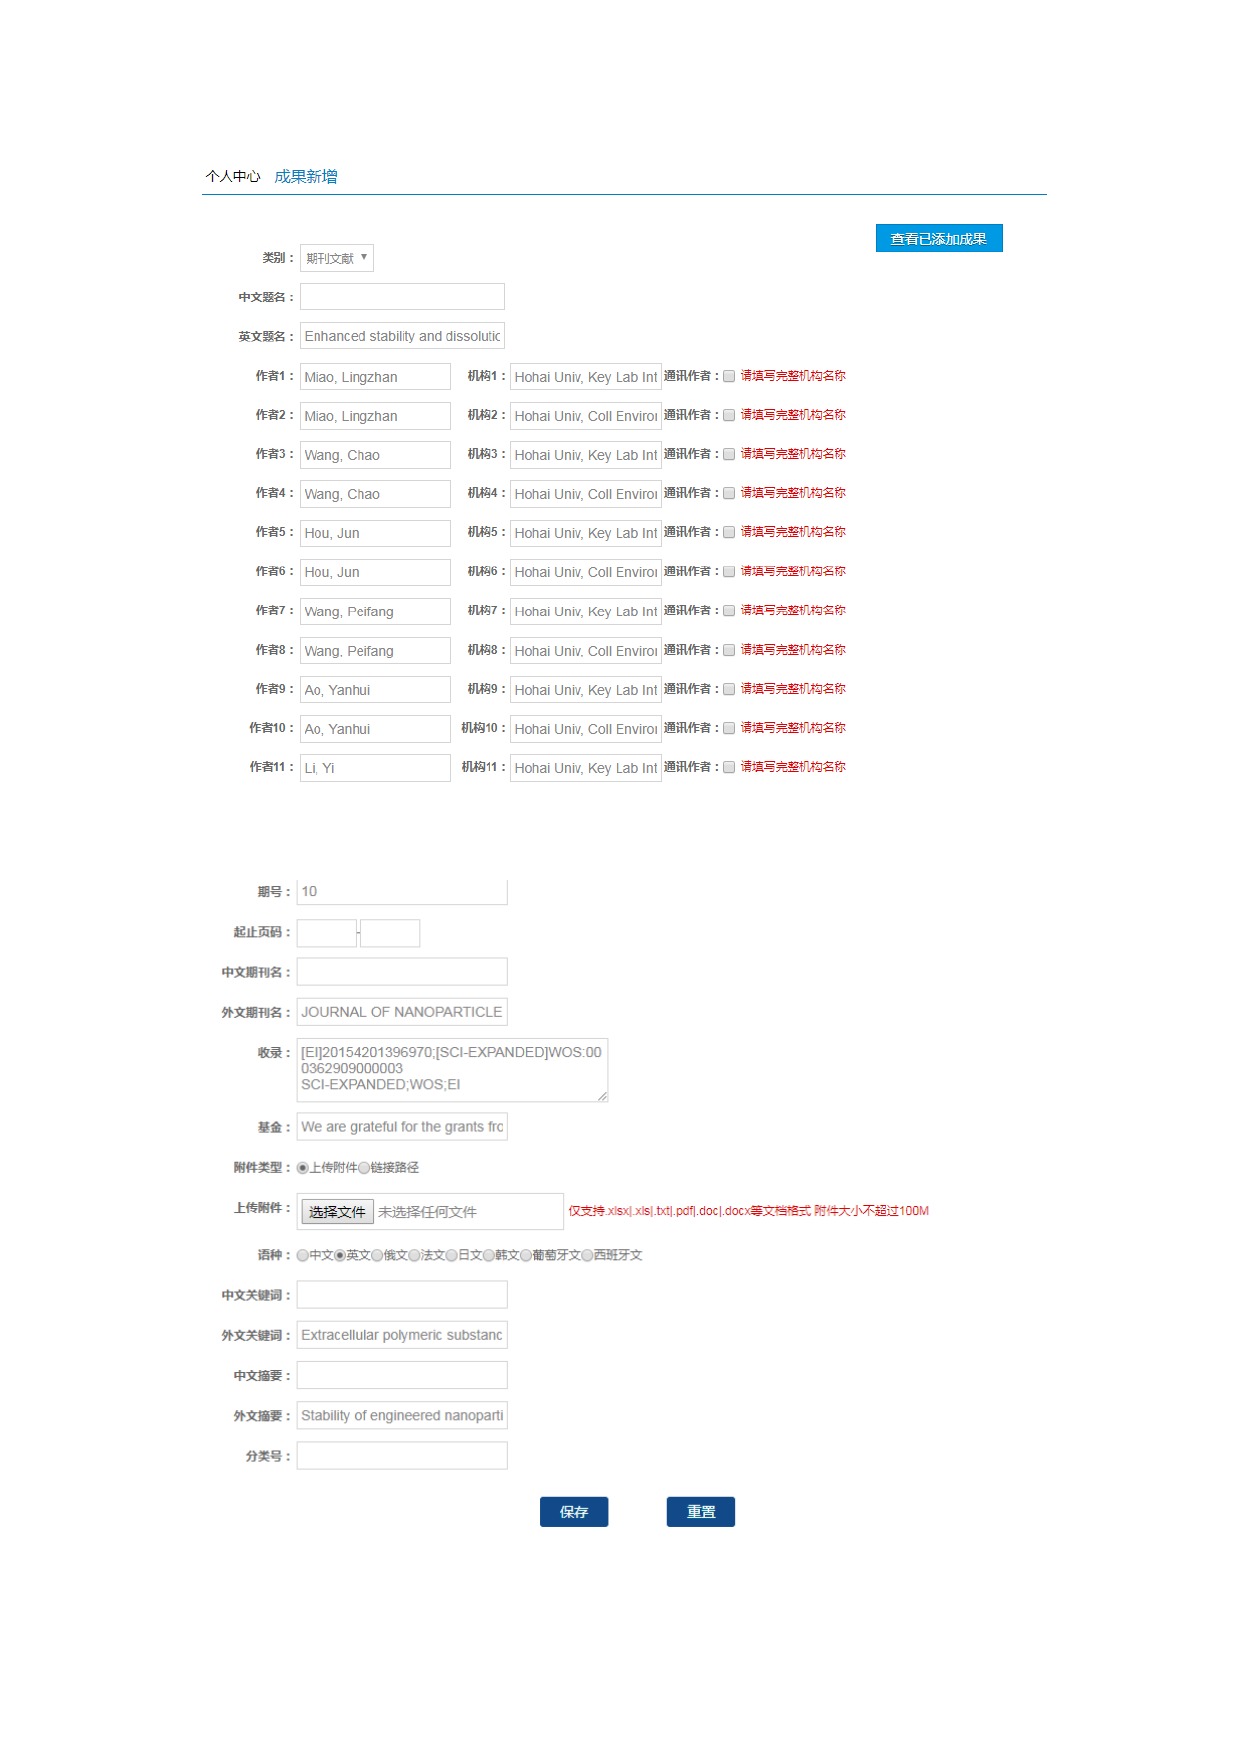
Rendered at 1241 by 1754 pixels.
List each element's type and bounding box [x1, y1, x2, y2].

picture [187, 880, 1053, 1533]
picture [187, 162, 1052, 792]
